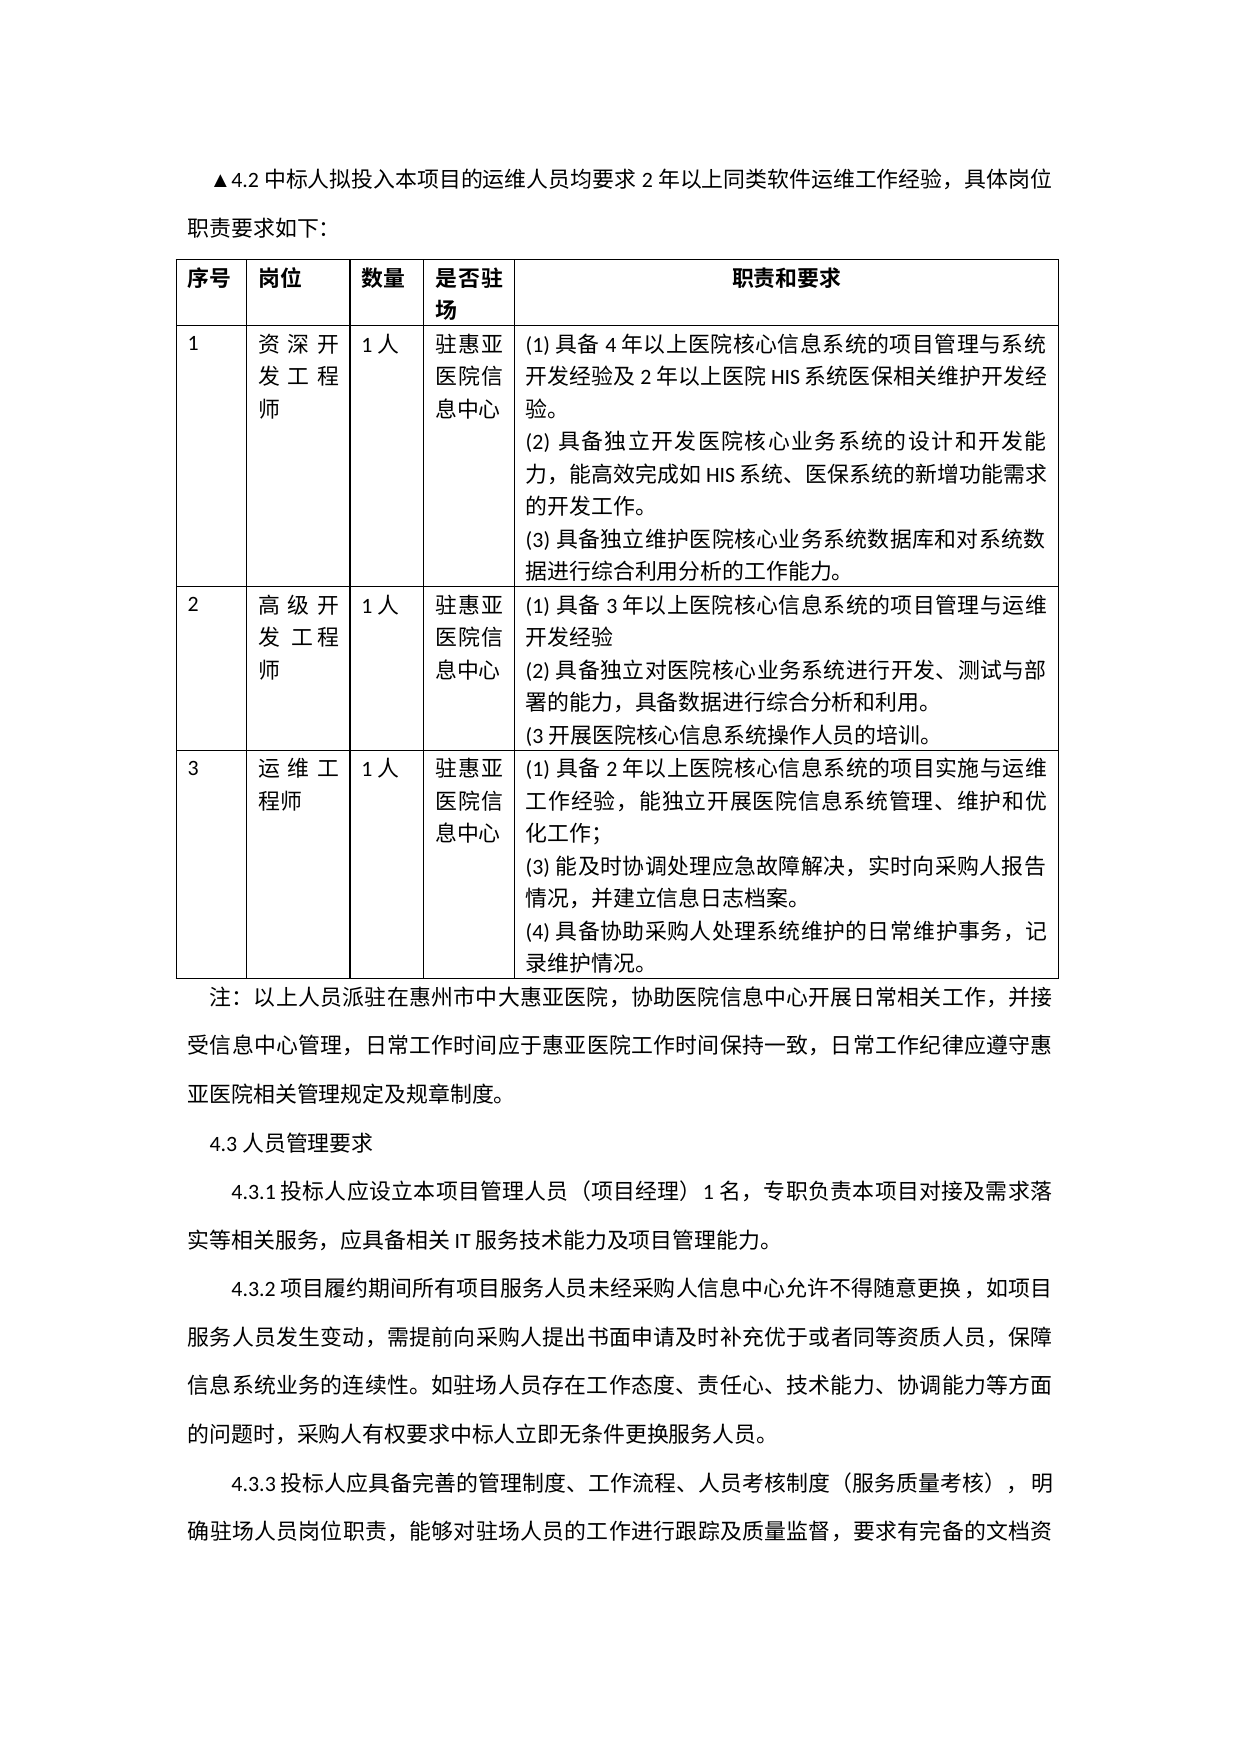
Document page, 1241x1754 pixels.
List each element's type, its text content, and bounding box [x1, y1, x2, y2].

table_header 职责和要求 [515, 260, 1058, 325]
table_cell 具备 4年以上医院核心信息系统的项目管理与系统开发经验及2年以上医院HIS系统医保相关维护开发经验。 (2) 具备独立开发医院核心业务系统的设计和开发能力，能高效完成如HIS系统、医保系统的新增功能需求的开发工作。 (3) 具备独立维护医院核心业务系统数据库和对系统数据进行综合利用分析的工作能力。 [515, 326, 1058, 586]
table_header 岗位 [247, 260, 349, 325]
text 注：以上人员派驻在惠州市中大惠亚医院，协助医院信息中心开展日常相关工作，并接受信息中心管理，日常工作时间应于惠亚医院工作时间保持一致，日常工作纪律应遵守惠亚医院相关管理规定及规章制度。 [187, 979, 1053, 1109]
table_cell 驻惠亚医院信息中心 [424, 326, 514, 586]
table_header 数量 [351, 260, 423, 325]
table_cell 3 [177, 751, 246, 978]
table_cell 2 [177, 587, 246, 750]
table_cell 驻惠亚医院信息中心 [424, 751, 514, 978]
table_cell 资深开发工程师 [247, 326, 349, 586]
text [187, 1465, 1053, 1546]
table_cell 运维工程师 [247, 751, 349, 978]
table_cell 1 [177, 326, 246, 586]
text 4.3.1投标人应设立本项目管理人员（项目经理）1 名，专职负责本项目对接及需求落实等相关服务，应具备相关IT 服务技术能力及项目管理能力。 [187, 1173, 1053, 1255]
text ▲4.2 中标人拟投入本项目的运维人员均要求 2 年以上同类软件运维工作经验，具体岗位职责要求如下： [187, 162, 1053, 243]
text 4.3.2项目履约期间所有项目服务人员未经采购人信息中心允许不得随意更换，如项目服务人员发生变动，需提前向采购人提出书面申请及时补充优于或者同等资质人员，保障信息系统业务的连续性。如驻场人员存在工作态度、责任心、技术能力、协调能力等方面的问题时，采购人有权要求中标人立即无条件更换服务人员。 [187, 1271, 1053, 1449]
table_cell 1人 [351, 326, 423, 586]
table_header 序号 [177, 260, 246, 325]
table_cell 1人 [351, 751, 423, 978]
table_header 是否驻场 [424, 260, 514, 325]
text 4.3 人员管理要求 [187, 1125, 1053, 1158]
table_cell 1 人 [351, 587, 423, 750]
table_cell 高级开发 工程师 [247, 587, 349, 750]
table_cell (1) 具备 3年以上医院核心信息系统的项目管理与运维开发经验 (2) 具备独立对医院核心业务系统进行开发、测试与部署的能力，具备数据进行综合分析和利用。 (3 开展医院核心信息系统操作人员的培训。 [515, 587, 1058, 750]
table_cell (1) 具备 2年以上医院核心信息系统的项目实施与运维工作经验，能独立开展医院信息系统管理、维护和优化工作； (3) 能及时协调处理应急故障解决，实时向采购人报告情况，并建立信息日志档案。 (4) 具备协助采购人处理系统维护的日常维护事务，记录维护情况。 [515, 751, 1058, 978]
table_cell 驻惠亚医院信息中心 [424, 587, 514, 750]
